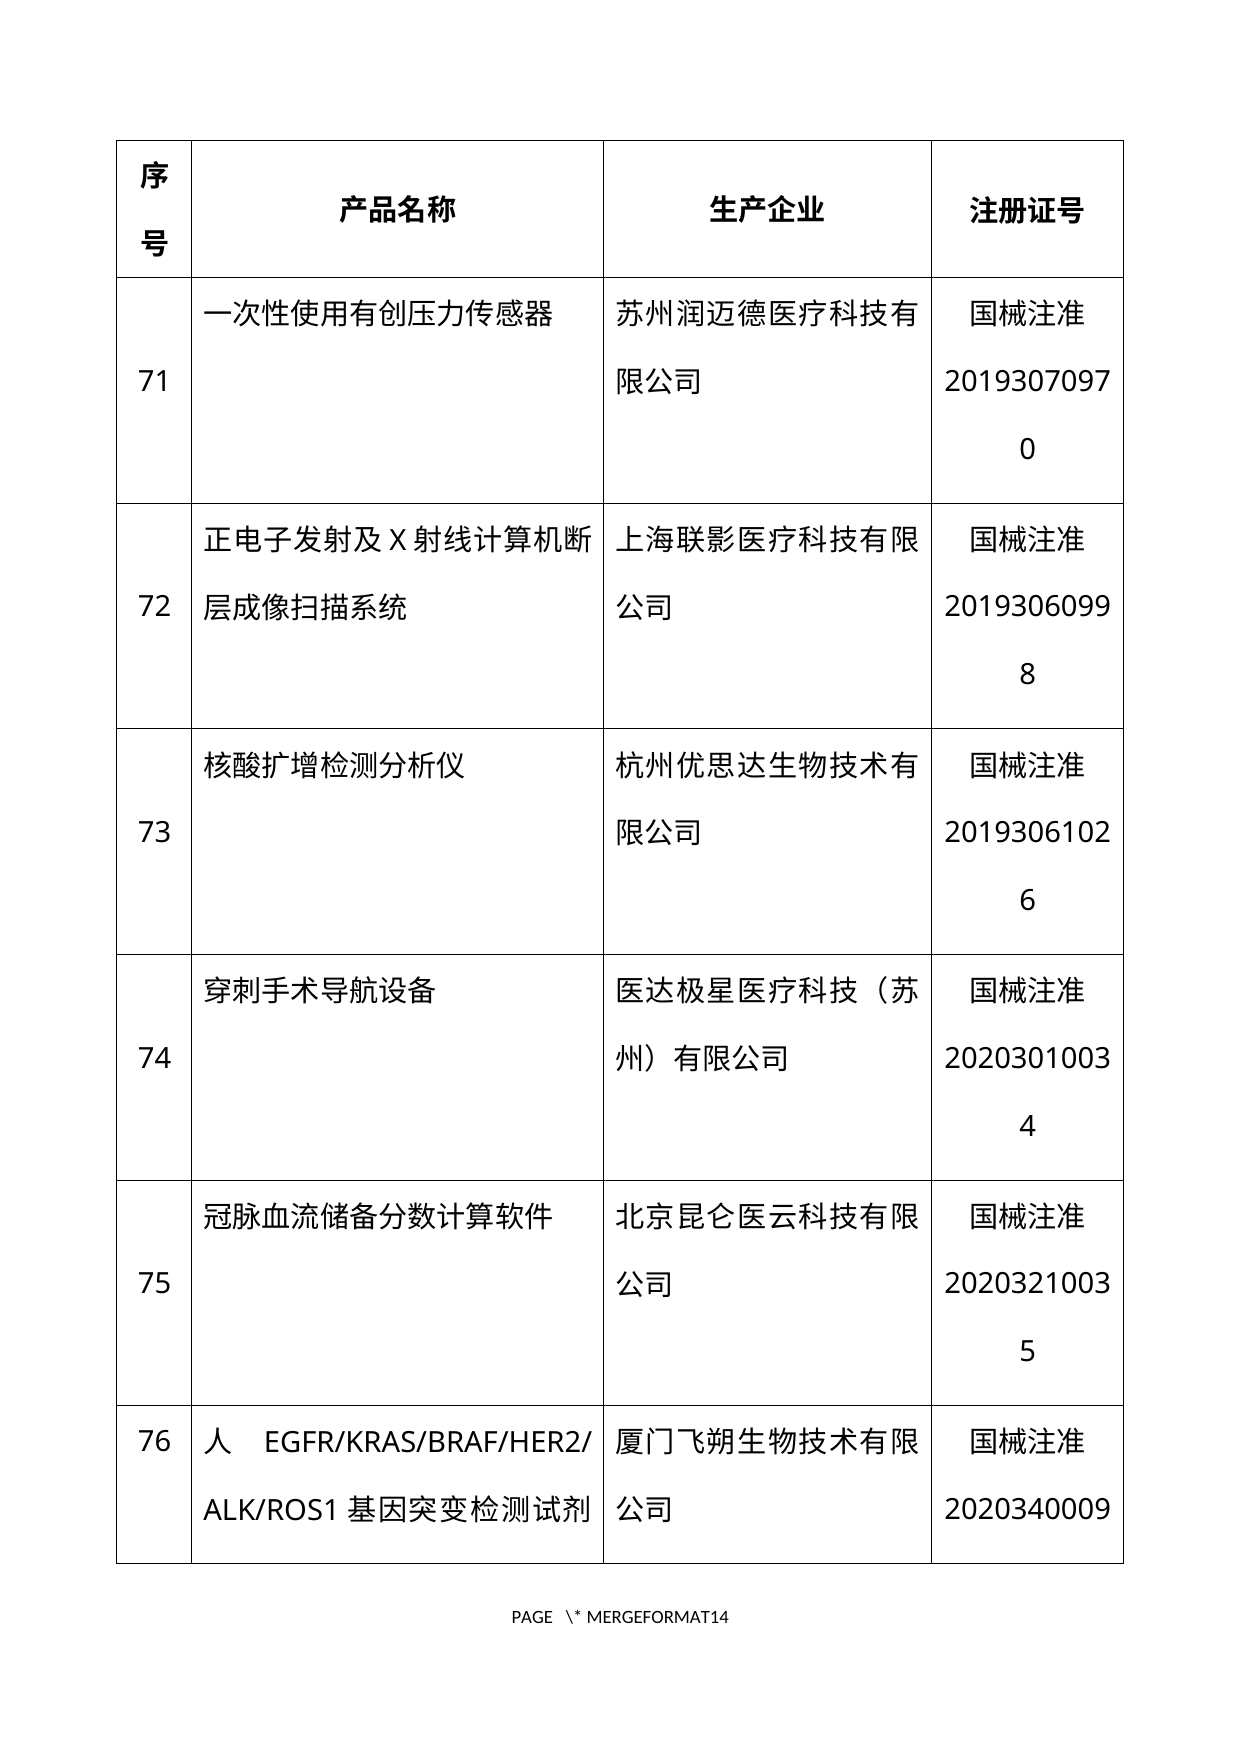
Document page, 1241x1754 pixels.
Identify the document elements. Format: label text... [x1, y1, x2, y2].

table_header 序号 [117, 141, 191, 277]
table_cell 国械注准20193061026 [932, 729, 1123, 954]
table_cell 核酸扩增检测分析仪 [192, 729, 603, 954]
table_cell 国械注准20193060998 [932, 504, 1123, 728]
table_cell 杭州优思达生物技术有限公司 [604, 729, 931, 954]
table_cell 75 [117, 1181, 191, 1405]
table_header 注册证号 [932, 141, 1123, 277]
table_cell 71 [117, 278, 191, 503]
table_cell 苏州润迈德医疗科技有限公司 [604, 278, 931, 503]
table_cell 正电子发射及X射线计算机断层成像扫描系统 [192, 504, 603, 728]
table_cell 76 [117, 1406, 191, 1563]
table_header 产品名称 [192, 141, 603, 277]
table_cell 厦门飞朔生物技术有限公司 [604, 1406, 931, 1563]
table_cell 国械注准20203400094 [932, 1406, 1123, 1563]
table_cell 74 [117, 955, 191, 1179]
table_cell 医达极星医疗科技（苏州）有限公司 [604, 955, 931, 1179]
table_cell 上海联影医疗科技有限公司 [604, 504, 931, 728]
table_cell 73 [117, 729, 191, 954]
table_cell 穿刺手术导航设备 [192, 955, 603, 1179]
table_cell 国械注准20203010034 [932, 955, 1123, 1179]
table_cell 72 [117, 504, 191, 728]
table_cell 国械注准20203210035 [932, 1181, 1123, 1405]
table_header 生产企业 [604, 141, 931, 277]
table_cell 一次性使用有创压力传感器 [192, 278, 603, 503]
table_cell 北京昆仑医云科技有限公司 [604, 1181, 931, 1405]
table_cell 冠脉血流储备分数计算软件 [192, 1181, 603, 1405]
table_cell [192, 1406, 603, 1563]
table_cell 国械注准20193070970 [932, 278, 1123, 503]
